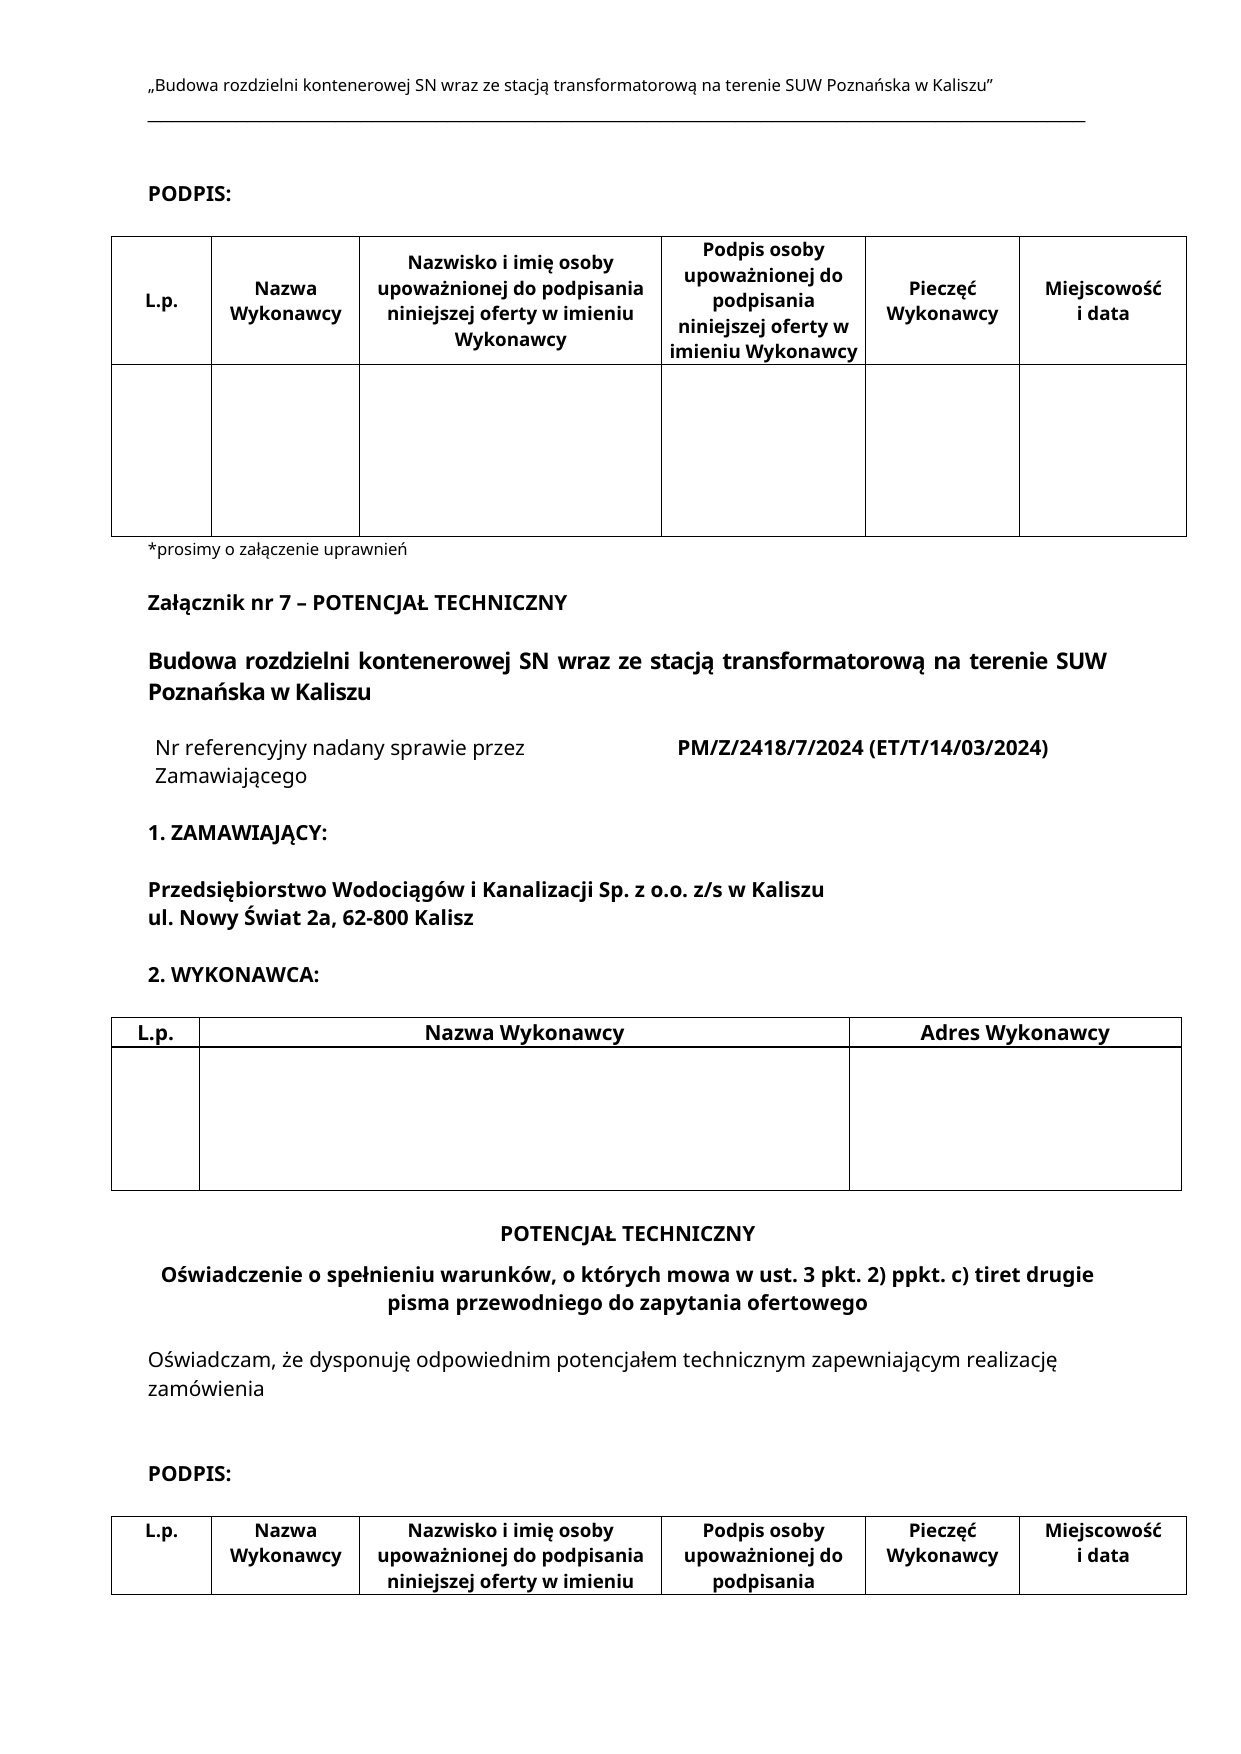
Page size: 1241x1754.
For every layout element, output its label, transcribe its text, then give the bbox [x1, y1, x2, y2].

table_header L.p. [112, 237, 211, 364]
table_header Nazwisko i imię osoby upoważnionej do podpisania niniejszej oferty w imieniu Wykonawcy [360, 237, 661, 364]
table_cell [866, 365, 1019, 536]
text PODPIS: [148, 1459, 1107, 1488]
table_header Nazwa Wykonawcy [212, 237, 359, 364]
text Załącznik nr 7 – POTENCJAŁ TECHNICZNY [148, 588, 1107, 617]
text Budowa rozdzielni kontenerowej SN wraz ze stacją transformatorową na terenie SUW Poznańska w Kaliszu [148, 645, 1107, 708]
table_cell [200, 1048, 849, 1190]
table_header Adres Wykonawcy [850, 1018, 1181, 1046]
text ul. Nowy Świat 2a, 62-800 Kalisz [148, 903, 1107, 932]
text PODPIS: [148, 179, 1107, 207]
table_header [662, 1517, 865, 1594]
table_header L.p. [112, 1517, 211, 1594]
text Oświadczenie o spełnieniu warunków, o których mowa w ust. 3 pkt. 2) ppkt. c) tiret drugie pisma przewodniego do zapytania ofertowego [148, 1260, 1107, 1317]
table_header Miejscowość i data [1020, 237, 1186, 364]
table_cell [662, 365, 865, 536]
table_header Pieczęć Wykonawcy [866, 237, 1019, 364]
text 2. WYKONAWCA: [148, 960, 1107, 988]
text POTENCJAŁ TECHNICZNY [148, 1219, 1107, 1248]
table_header Pieczęć Wykonawcy [866, 1517, 1019, 1594]
text Oświadczam, że dysponuję odpowiednim potencjałem technicznym zapewniającym realizację zamówienia [148, 1345, 1107, 1402]
text 1. ZAMAWIAJĄCY: [148, 818, 1107, 846]
table_header PM/Z/2418/7/2024 (ET/T/14/03/2024) [664, 733, 1137, 789]
table_header Miejscowość i data [1020, 1517, 1186, 1594]
table_header Nazwa Wykonawcy [212, 1517, 359, 1594]
table_header Nr referencyjny nadany sprawie przez Zamawiającego [148, 733, 664, 789]
table_cell [212, 365, 359, 536]
table_header Nazwa Wykonawcy [200, 1018, 849, 1046]
table_header Podpis osoby upoważnionej do podpisania niniejszej oferty w imieniu Wykonawcy [662, 237, 865, 364]
table_cell [850, 1048, 1181, 1190]
table_cell [360, 365, 661, 536]
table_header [360, 1517, 661, 1594]
table_cell [112, 1048, 199, 1190]
text Przedsiębiorstwo Wodociągów i Kanalizacji Sp. z o.o. z/s w Kaliszu [148, 875, 1107, 903]
text *prosimy o załączenie uprawnień [148, 537, 1107, 560]
table_cell [112, 365, 211, 536]
table_cell [1020, 365, 1186, 536]
table_header L.p. [112, 1018, 199, 1046]
